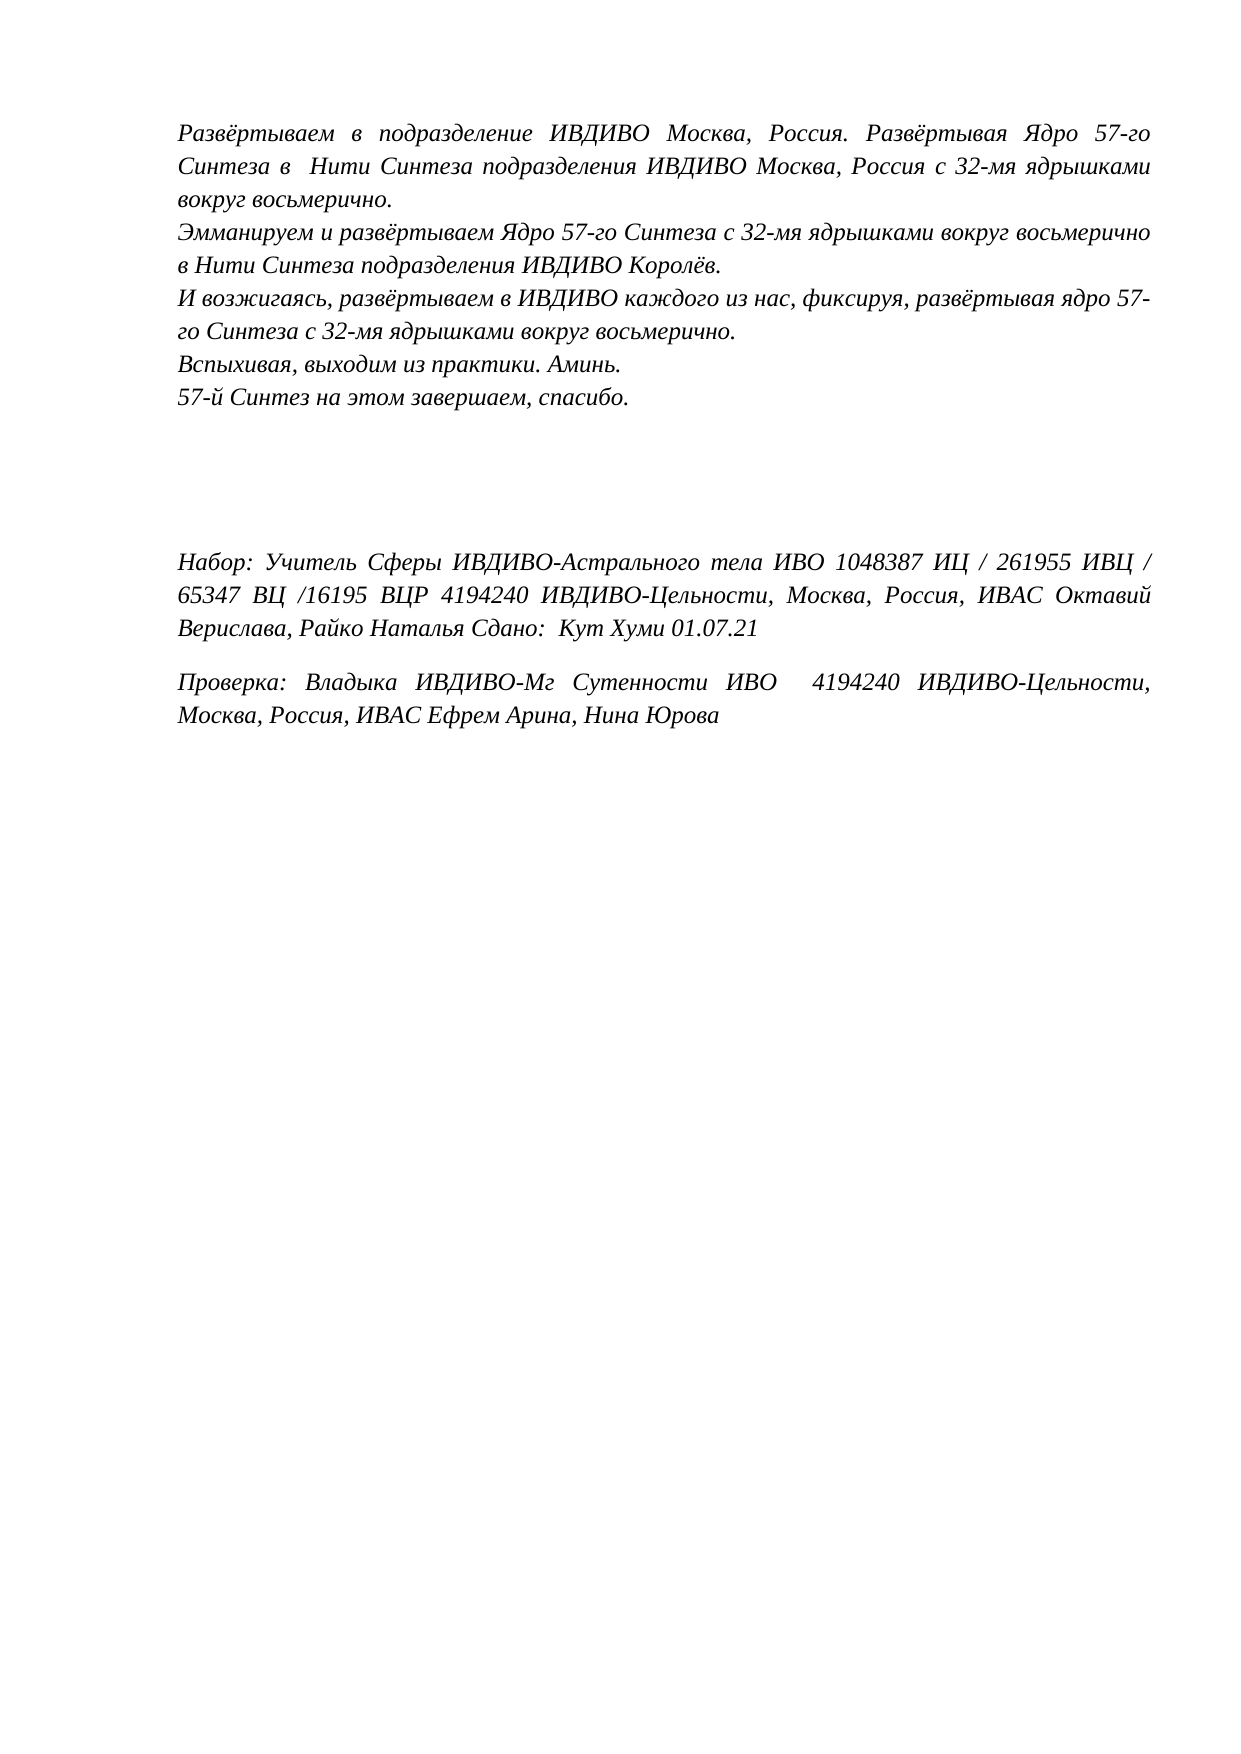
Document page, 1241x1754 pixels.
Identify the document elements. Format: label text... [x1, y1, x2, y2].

text Вспыхивая, выходим из практики. Аминь. [177, 349, 1152, 378]
text И возжигаясь, развёртываем в ИВДИВО каждого из нас, фиксируя, развёртывая ядро 57-го Синтеза с 32-мя ядрышками вокруг восьмерично. [177, 283, 1152, 345]
text Эмманируем и развёртываем Ядро 57-го Синтеза с 32-мя ядрышками вокруг восьмерично в Нити Синтеза подразделения ИВДИВО Королёв. [177, 217, 1152, 279]
text Развёртываем в подразделение ИВДИВО Москва, Россия. Развёртывая Ядро 57-го Синтеза в Нити Синтеза подразделения ИВДИВО Москва, Россия с 32-мя ядрышками вокруг восьмерично. [177, 118, 1152, 213]
text Набор: Учитель Сферы ИВДИВО-Астрального тела ИВО 1048387 ИЦ / 261955 ИВЦ / 65347 ВЦ /16195 ВЦР 4194240 ИВДИВО-Цельности, Москва, Россия, ИВАС Октавий Верислава, Райко Наталья Сдано: Кут Хуми 01.07.21 [177, 547, 1152, 642]
text Проверка: Владыка ИВДИВО-Мг Сутенности ИВО 4194240 ИВДИВО-Цельности, Москва, Россия, ИВАС Ефрем Арина, Нина Юрова [177, 667, 1152, 729]
text 57-й Синтез на этом завершаем, спасибо. [177, 382, 1152, 411]
